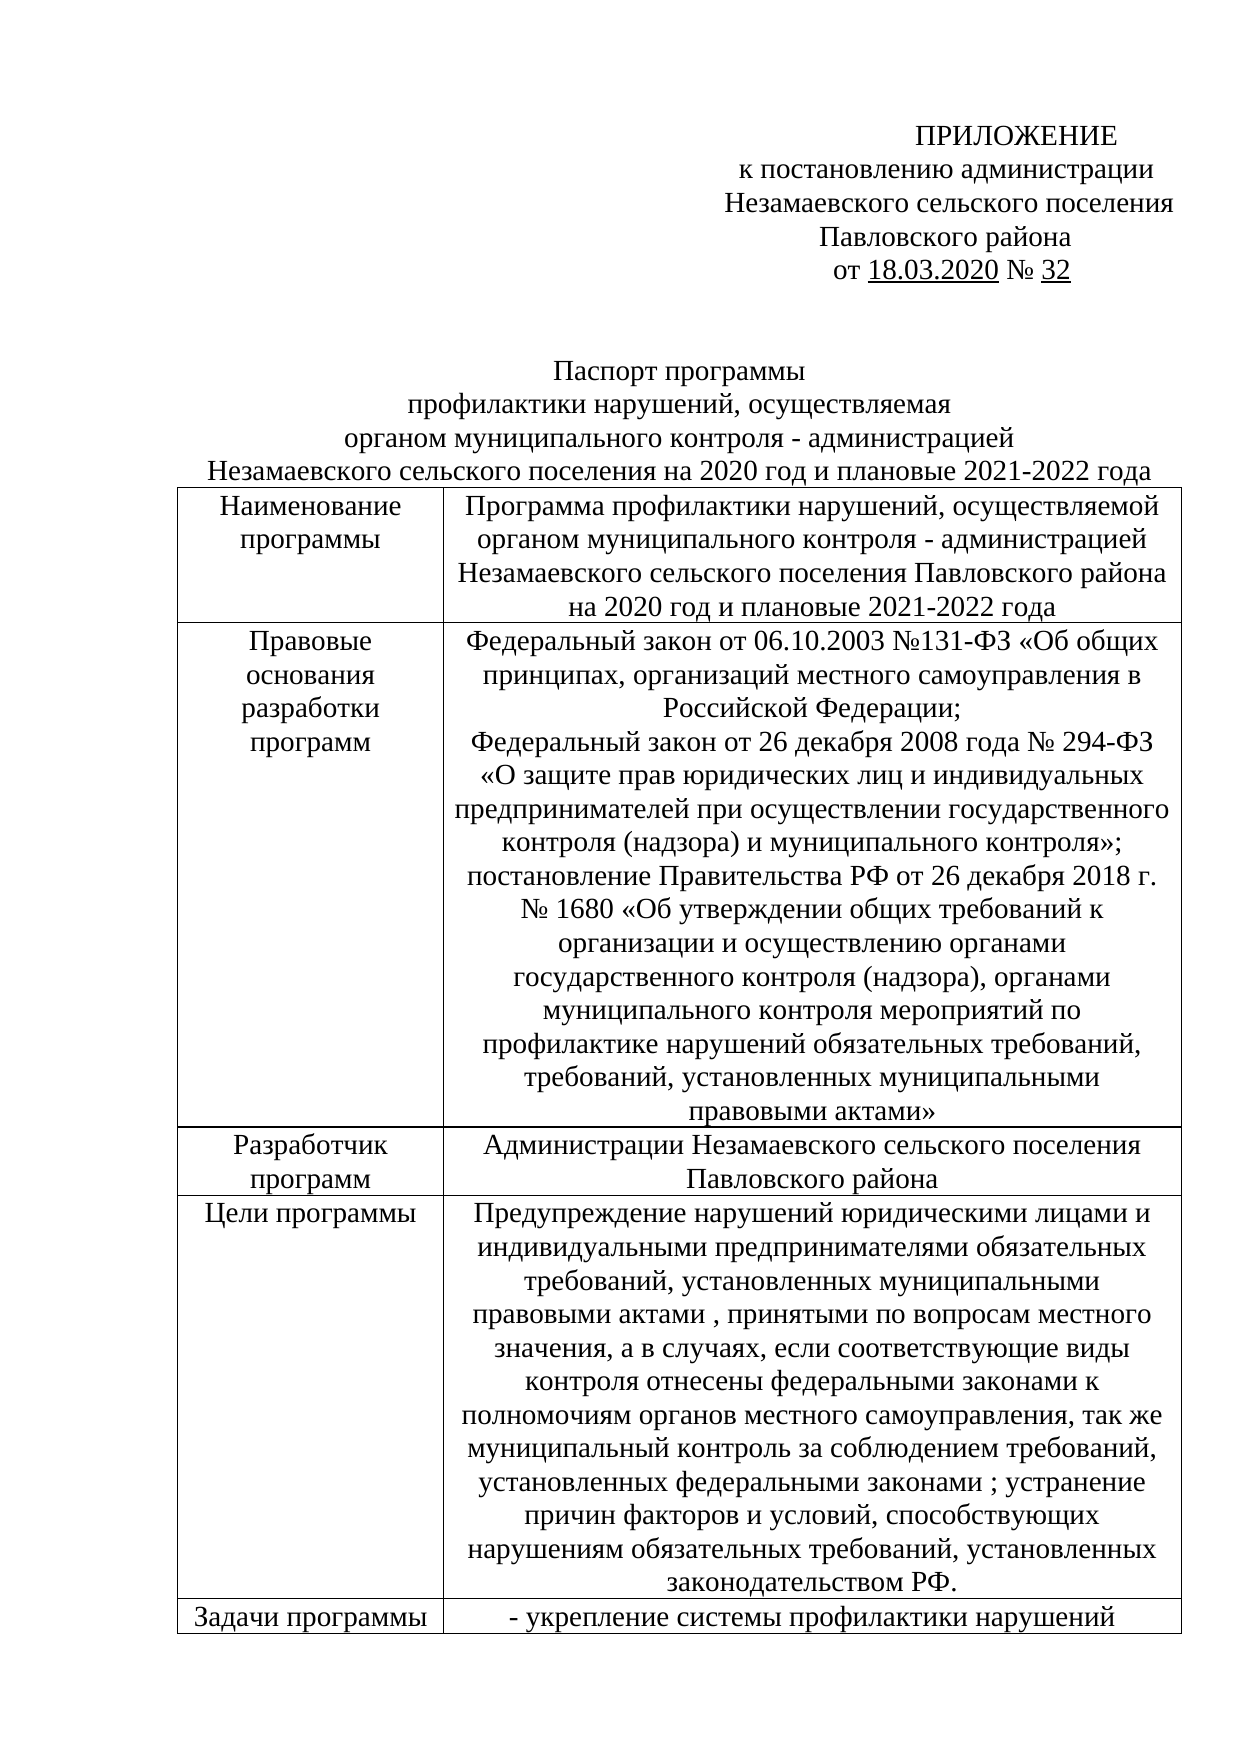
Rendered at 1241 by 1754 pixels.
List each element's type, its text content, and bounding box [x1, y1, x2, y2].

table_cell Предупреждение нарушений юридическими лицами и индивидуальными предпринимателями обязательных требований, установленных муниципальными правовыми актами , принятыми по вопросам местного значения, а в случаях, если соответствующие виды контроля отнесены федеральными законами к полномочиям органов местного самоуправления, так же муниципальный контроль за соблюдением требований, установленных федеральными законами ; устранение причин факторов и условий, способствующих нарушениям обязательных требований, установленных законодательством РФ. [444, 1196, 1181, 1598]
table_cell Задачи программы [178, 1599, 443, 1633]
text Незамаевского сельского поселения [177, 185, 1181, 219]
text Паспорт программы [177, 353, 1181, 386]
table_header Наименование программы [178, 488, 443, 622]
table_cell Администрации Незамаевского сельского поселения Павловского района [444, 1128, 1181, 1194]
table_header Программа профилактики нарушений, осуществляемой органом муниципального контроля - администрацией Незамаевского сельского поселения Павловского района на 2020 год и плановые 2021-2022 года [444, 488, 1181, 622]
list от 18.03.2020 № 32 [723, 252, 1181, 286]
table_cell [444, 1599, 1181, 1633]
text Павловского района [177, 219, 1181, 252]
text профилактики нарушений, осуществляемая [177, 386, 1181, 420]
text органом муниципального контроля - администрацией [177, 420, 1181, 453]
text Незамаевского сельского поселения на 2020 год и плановые 2021-2022 года [177, 453, 1181, 487]
text к постановлению администрации [177, 152, 1181, 185]
text ПРИЛОЖЕНИЕ [915, 118, 1181, 152]
table_cell Правовые основания разработки программ [178, 623, 443, 1126]
table_cell Цели программы [178, 1196, 443, 1598]
table_cell Разработчик программ [178, 1128, 443, 1194]
table_cell Федеральный закон от 06.10.2003 №131-ФЗ «Об общих принципах, организаций местного самоуправления в Российской Федерации; Федеральный закон от 26 декабря 2008 года № 294-ФЗ «О защите прав юридических лиц и индивидуальных предпринимателей при осуществлении государственного контроля (надзора) и муниципального контроля»; постановление Правительства РФ от 26 декабря 2018 г. № 1680 «Об утверждении общих требований к организации и осуществлению органами государственного контроля (надзора), органами муниципального контроля мероприятий по профилактике нарушений обязательных требований, требований, установленных муниципальными правовыми актами» [444, 623, 1181, 1126]
